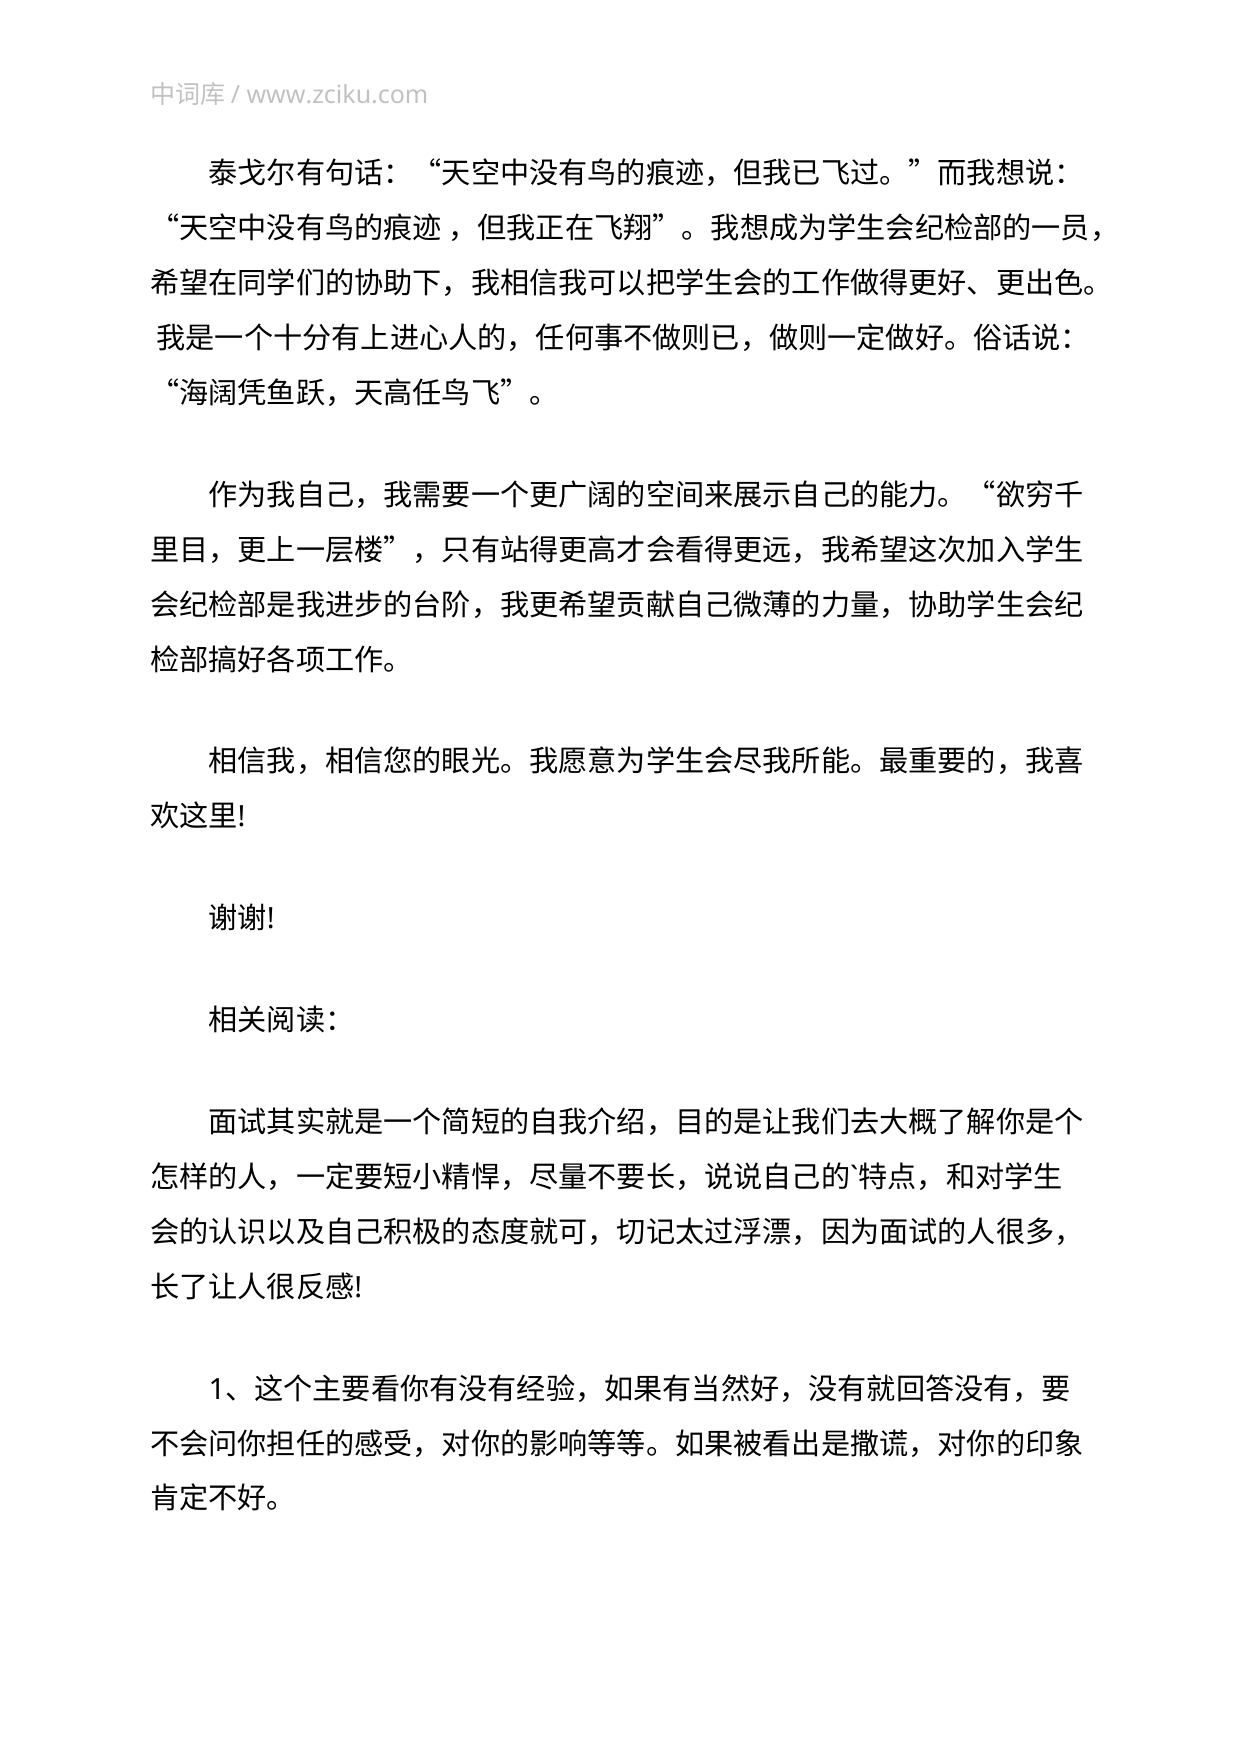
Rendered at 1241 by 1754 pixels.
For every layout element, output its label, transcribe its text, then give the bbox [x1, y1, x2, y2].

text 面试其实就是一个简短的自我介绍，目的是让我们去大概了解你是个怎样的人，一定要短小精悍，尽量不要长，说说自己的`特点，和对学生会的认识以及自己积极的态度就可，切记太过浮漂，因为面试的人很多，长了让人很反感! [150, 1098, 1090, 1306]
text 作为我自己，我需要一个更广阔的空间来展示自己的能力。“欲穷千里目，更上一层楼”，只有站得更高才会看得更远，我希望这次加入学生会纪检部是我进步的台阶，我更希望贡献自己微薄的力量，协助学生会纪检部搞好各项工作。 [150, 471, 1090, 678]
text 相信我，相信您的眼光。我愿意为学生会尽我所能。最重要的，我喜欢这里! [150, 738, 1090, 835]
text 相关阅读： [150, 997, 1090, 1039]
text 1、这个主要看你有没有经验，如果有当然好，没有就回答没有，要不会问你担任的感受，对你的影响等等。如果被看出是撒谎，对你的印象肯定不好。 [150, 1365, 1090, 1517]
text 泰戈尔有句话：“天空中没有鸟的痕迹，但我已飞过。”而我想说：“天空中没有鸟的痕迹 ，但我正在飞翔”。我想成为学生会纪检部的一员，希望在同学们的协助下，我相信我可以把学生会的工作做得更好、更出色。 我是一个十分有上进心人的，任何事不做则已，做则一定做好。俗话说：“海阔凭鱼跃，天高任鸟飞”。 [150, 150, 1090, 412]
text 谢谢! [150, 895, 1090, 937]
